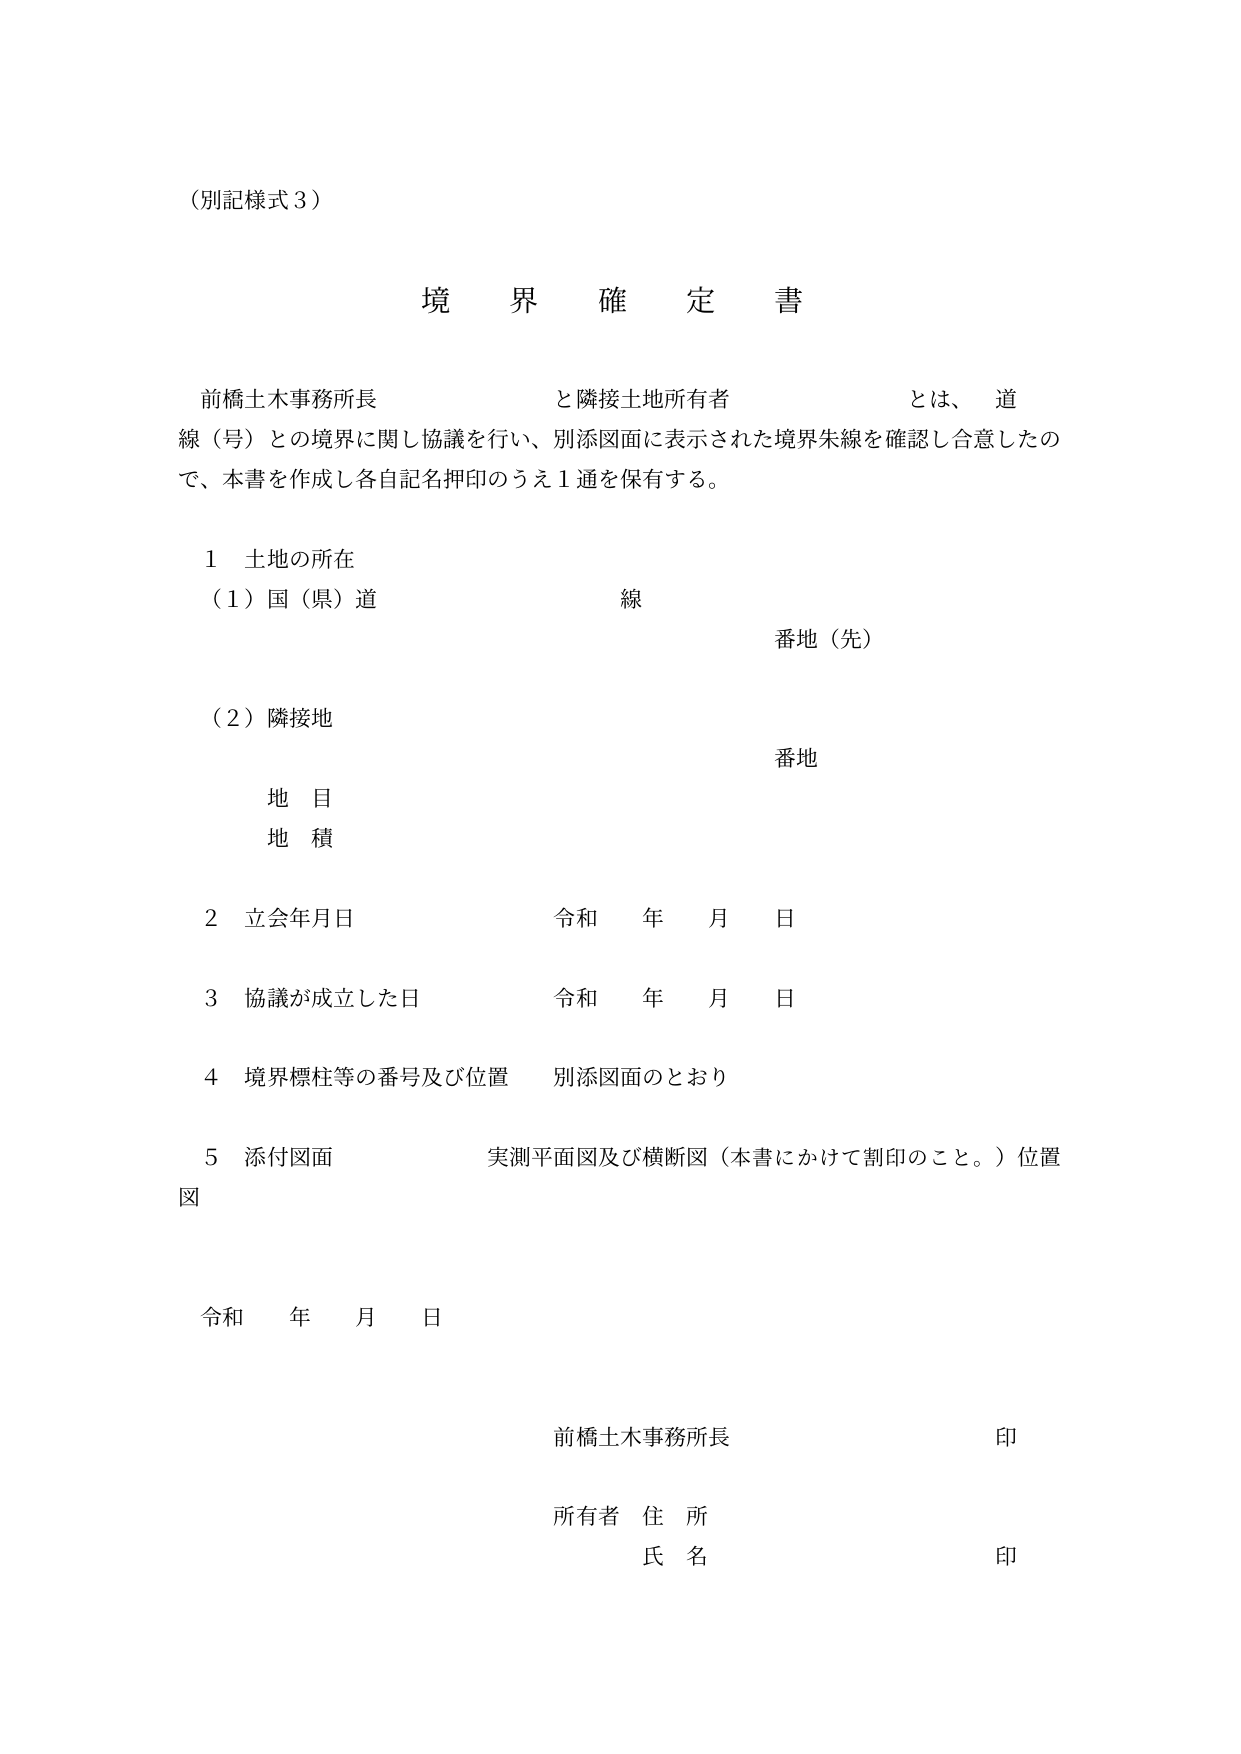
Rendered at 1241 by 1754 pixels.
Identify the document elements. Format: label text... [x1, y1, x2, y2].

text 氏 名 印 [178, 1535, 1062, 1575]
text 前橋土木事務所長 と隣接土地所有者 とは、 道 線（号）との境界に関し協議を行い、別添図面に表示された境界朱線を確認し合意したので、本書を作成し各自記名押印のうえ１通を保有する。 [178, 378, 1062, 498]
text 地 目 [178, 777, 1062, 817]
text （別記様式３） [178, 179, 1062, 219]
text （１）国（県）道 線 [178, 578, 1062, 618]
text （２）隣接地 [178, 697, 1062, 737]
text 番地 [178, 737, 1062, 777]
text ４ 境界標柱等の番号及び位置 別添図面のとおり [178, 1056, 1062, 1096]
text ２ 立会年月日 令和 年 月 日 [178, 897, 1062, 937]
text 令和 年 月 日 [178, 1296, 1062, 1336]
text 境 界 確 定 書 [178, 258, 1062, 338]
text 番地（先） [178, 618, 1062, 657]
text １ 土地の所在 [178, 538, 1062, 578]
text 所有者 住 所 [178, 1495, 1062, 1535]
text ５ 添付図面 実測平面図及び横断図（本書にかけて割印のこと。）位置図 [178, 1136, 1062, 1216]
text 地 積 [178, 817, 1062, 857]
text 前橋土木事務所長 印 [178, 1416, 1062, 1455]
text ３ 協議が成立した日 令和 年 月 日 [178, 977, 1062, 1017]
